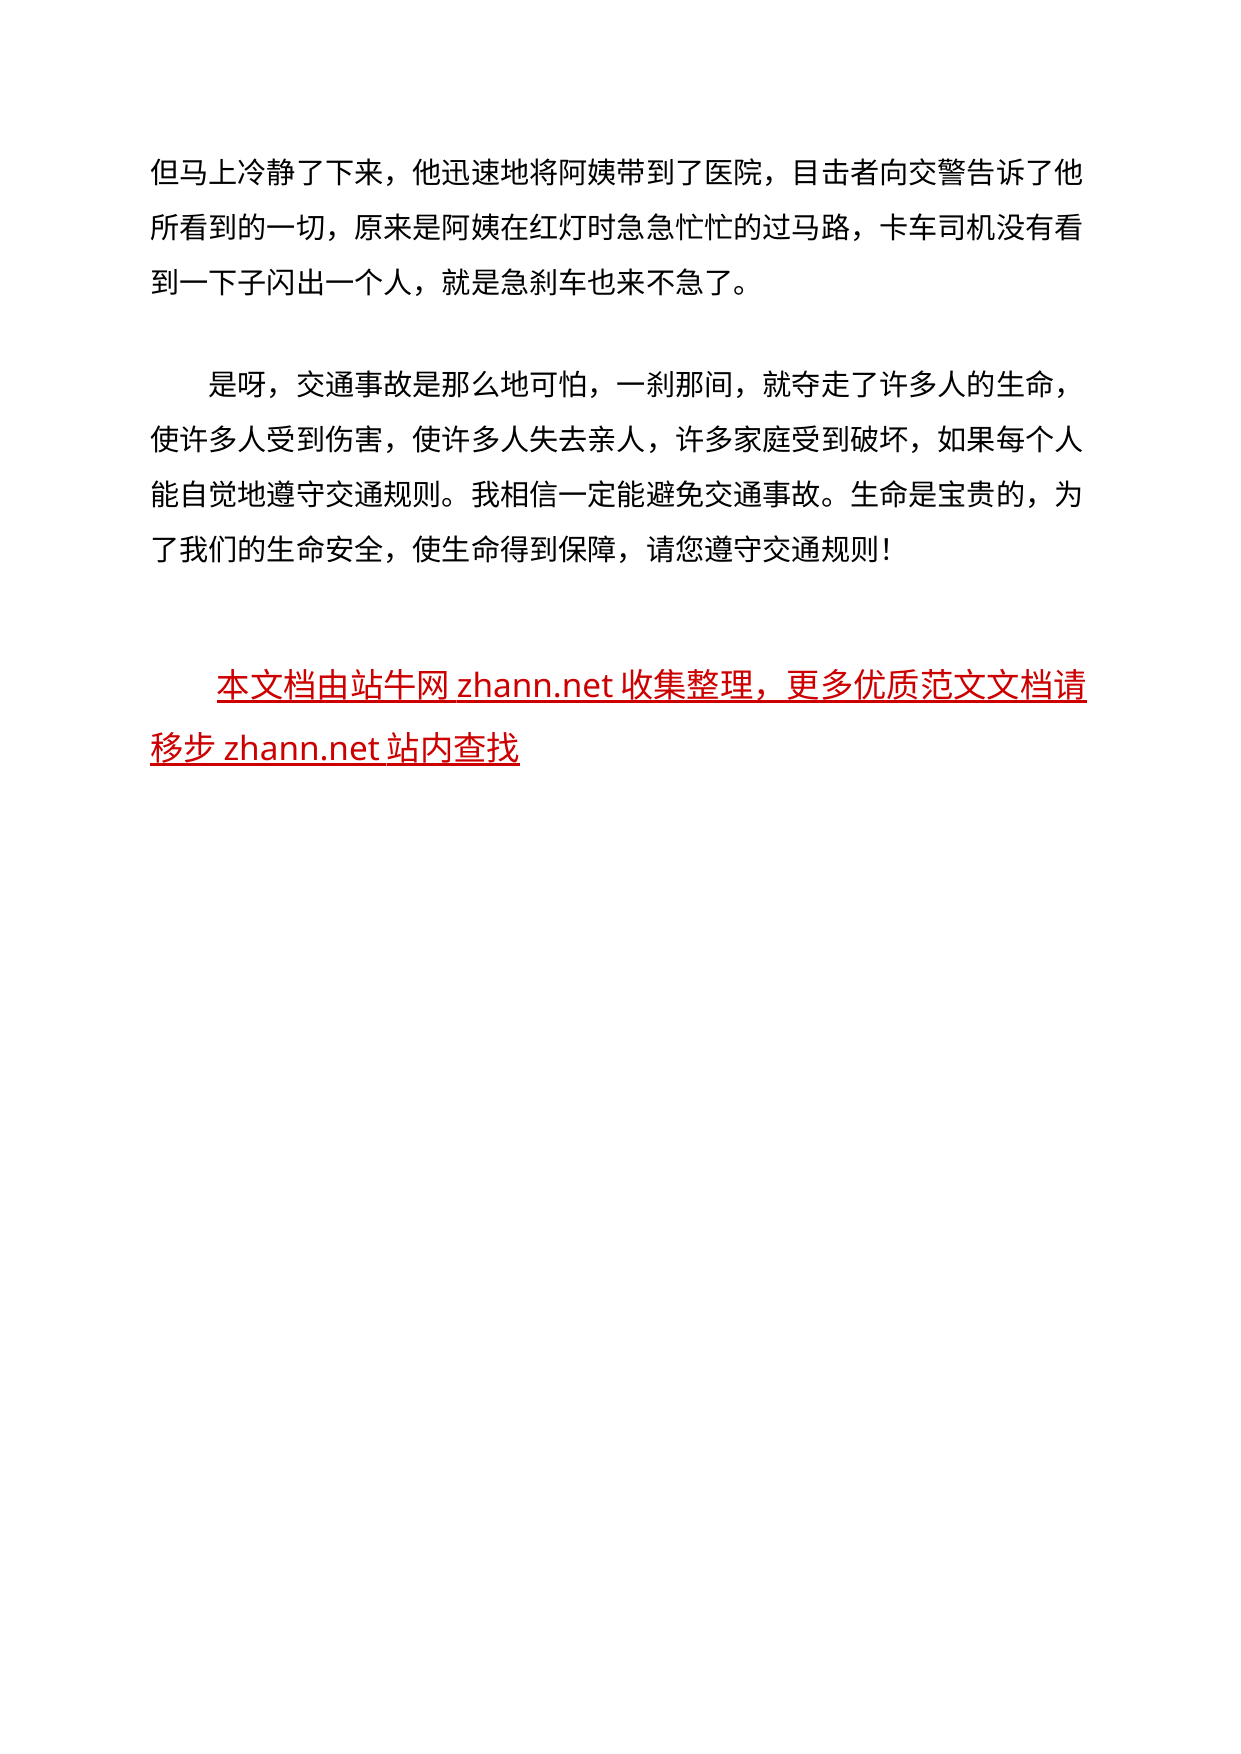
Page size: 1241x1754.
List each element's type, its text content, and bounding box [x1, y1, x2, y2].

text 本文档由站牛网zhann.net收集整理，更多优质范文文档请移步zhann.net站内查找 [150, 659, 1090, 771]
text 是呀，交通事故是那么地可怕，一刹那间，就夺走了许多人的生命，使许多人受到伤害，使许多人失去亲人，许多家庭受到破坏，如果每个人能自觉地遵守交通规则。我相信一定能避免交通事故。生命是宝贵的，为了我们的生命安全，使生命得到保障，请您遵守交通规则！ [150, 362, 1090, 568]
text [150, 150, 1090, 302]
